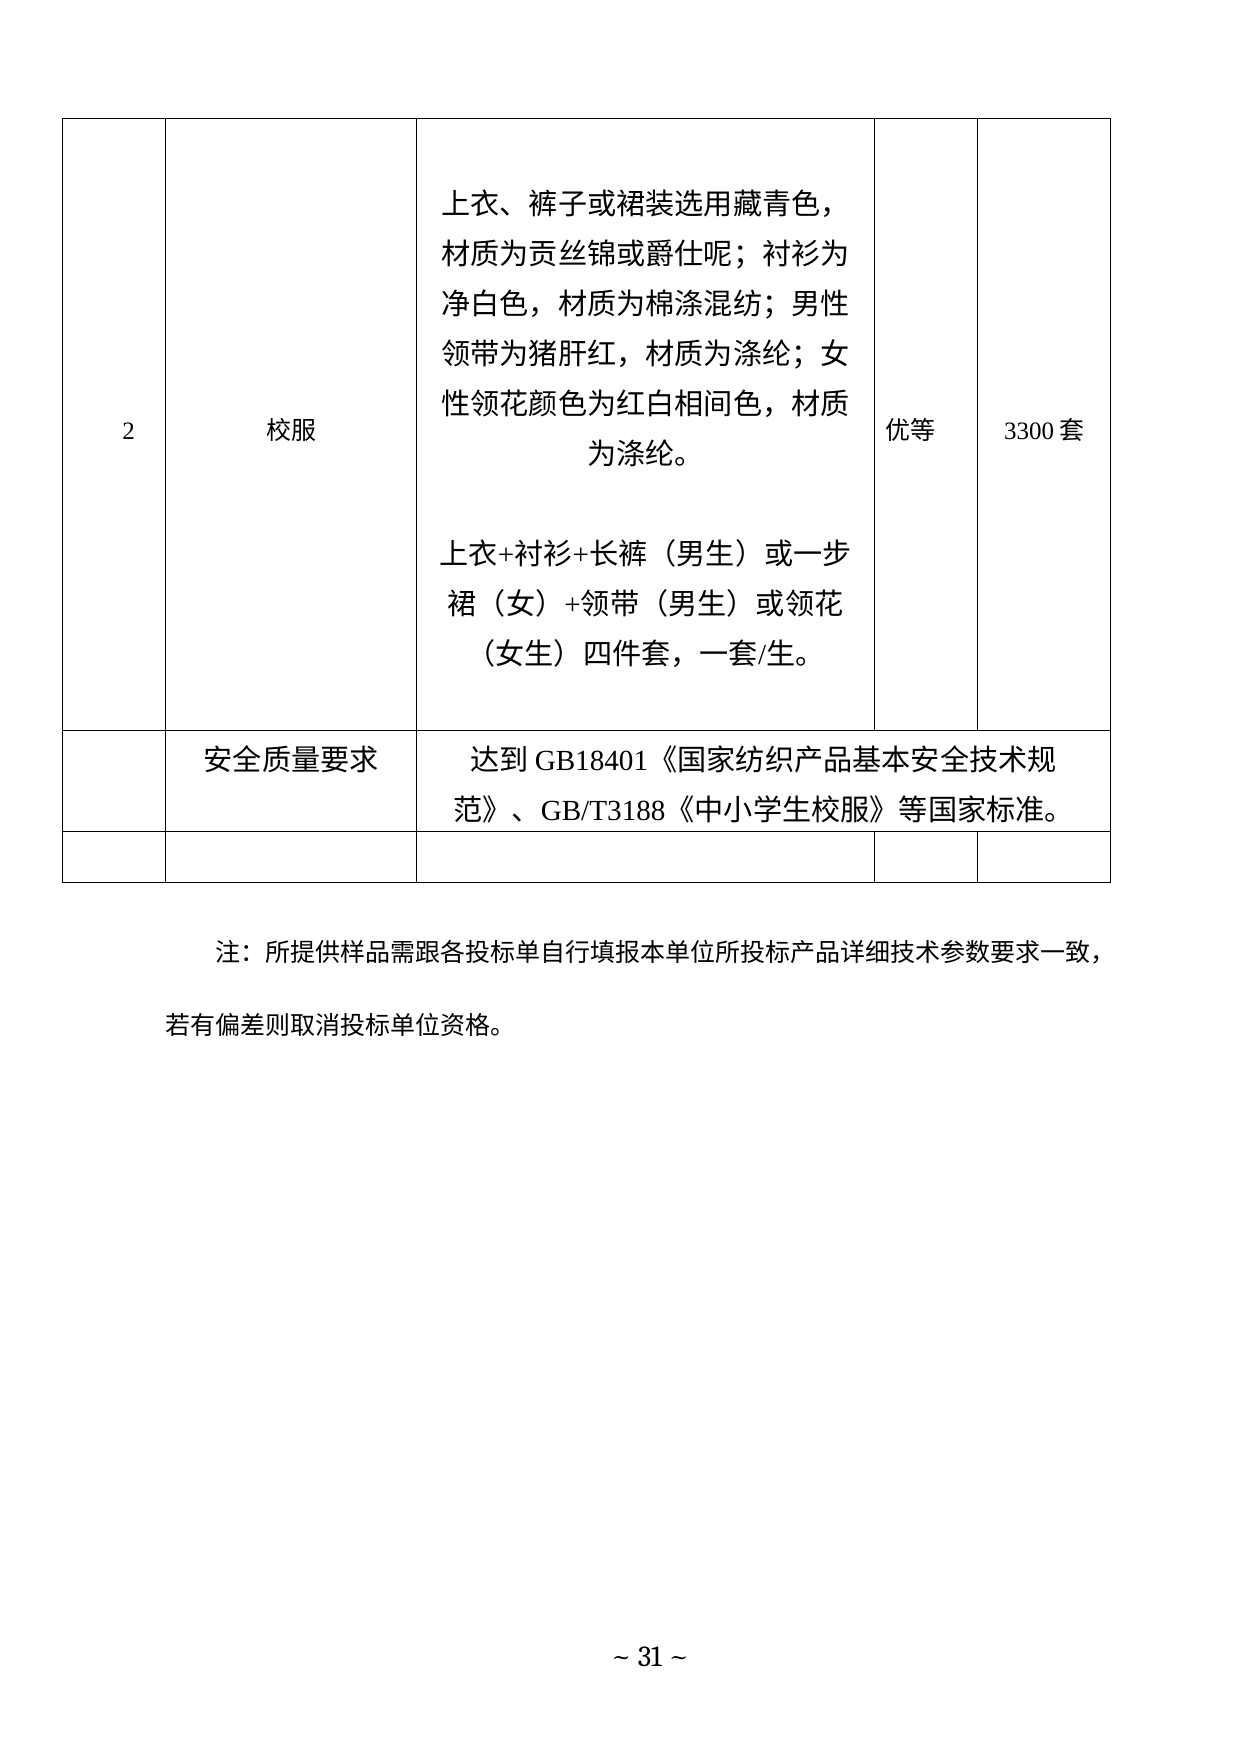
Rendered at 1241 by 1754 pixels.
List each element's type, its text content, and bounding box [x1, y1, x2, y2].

table_cell 上衣、裤子或裙装选用藏青色，材质为贡丝锦或爵仕呢；衬衫为净白色，材质为棉涤混纺；男性领带为猪肝红，材质为涤纶；女性领花颜色为红白相间色，材质为涤纶。 上衣+衬衫+长裤（男生）或一步裙（女）+领带（男生）或领花（女生）四件套，一套/生。 [417, 119, 874, 729]
table_cell 2 [63, 119, 165, 729]
table_cell [63, 832, 165, 882]
table_cell 3300套 [978, 119, 1110, 729]
table_cell 达到GB18401《国家纺织产品基本安全技术规范》、GB/T3188《中小学生校服》等国家标准。 [417, 731, 1110, 831]
table_cell 优等 [875, 119, 977, 729]
table_cell [978, 832, 1110, 882]
table_cell 安全质量要求 [166, 731, 416, 831]
table_cell [166, 832, 416, 882]
table_cell [875, 832, 977, 882]
table_cell [417, 832, 874, 882]
text 注：所提供样品需跟各投标单自行填报本单位所投标产品详细技术参数要求一致，若有偏差则取消投标单位资格。 [165, 933, 1134, 1041]
table_cell 校服 [166, 119, 416, 729]
table_cell [63, 731, 165, 831]
